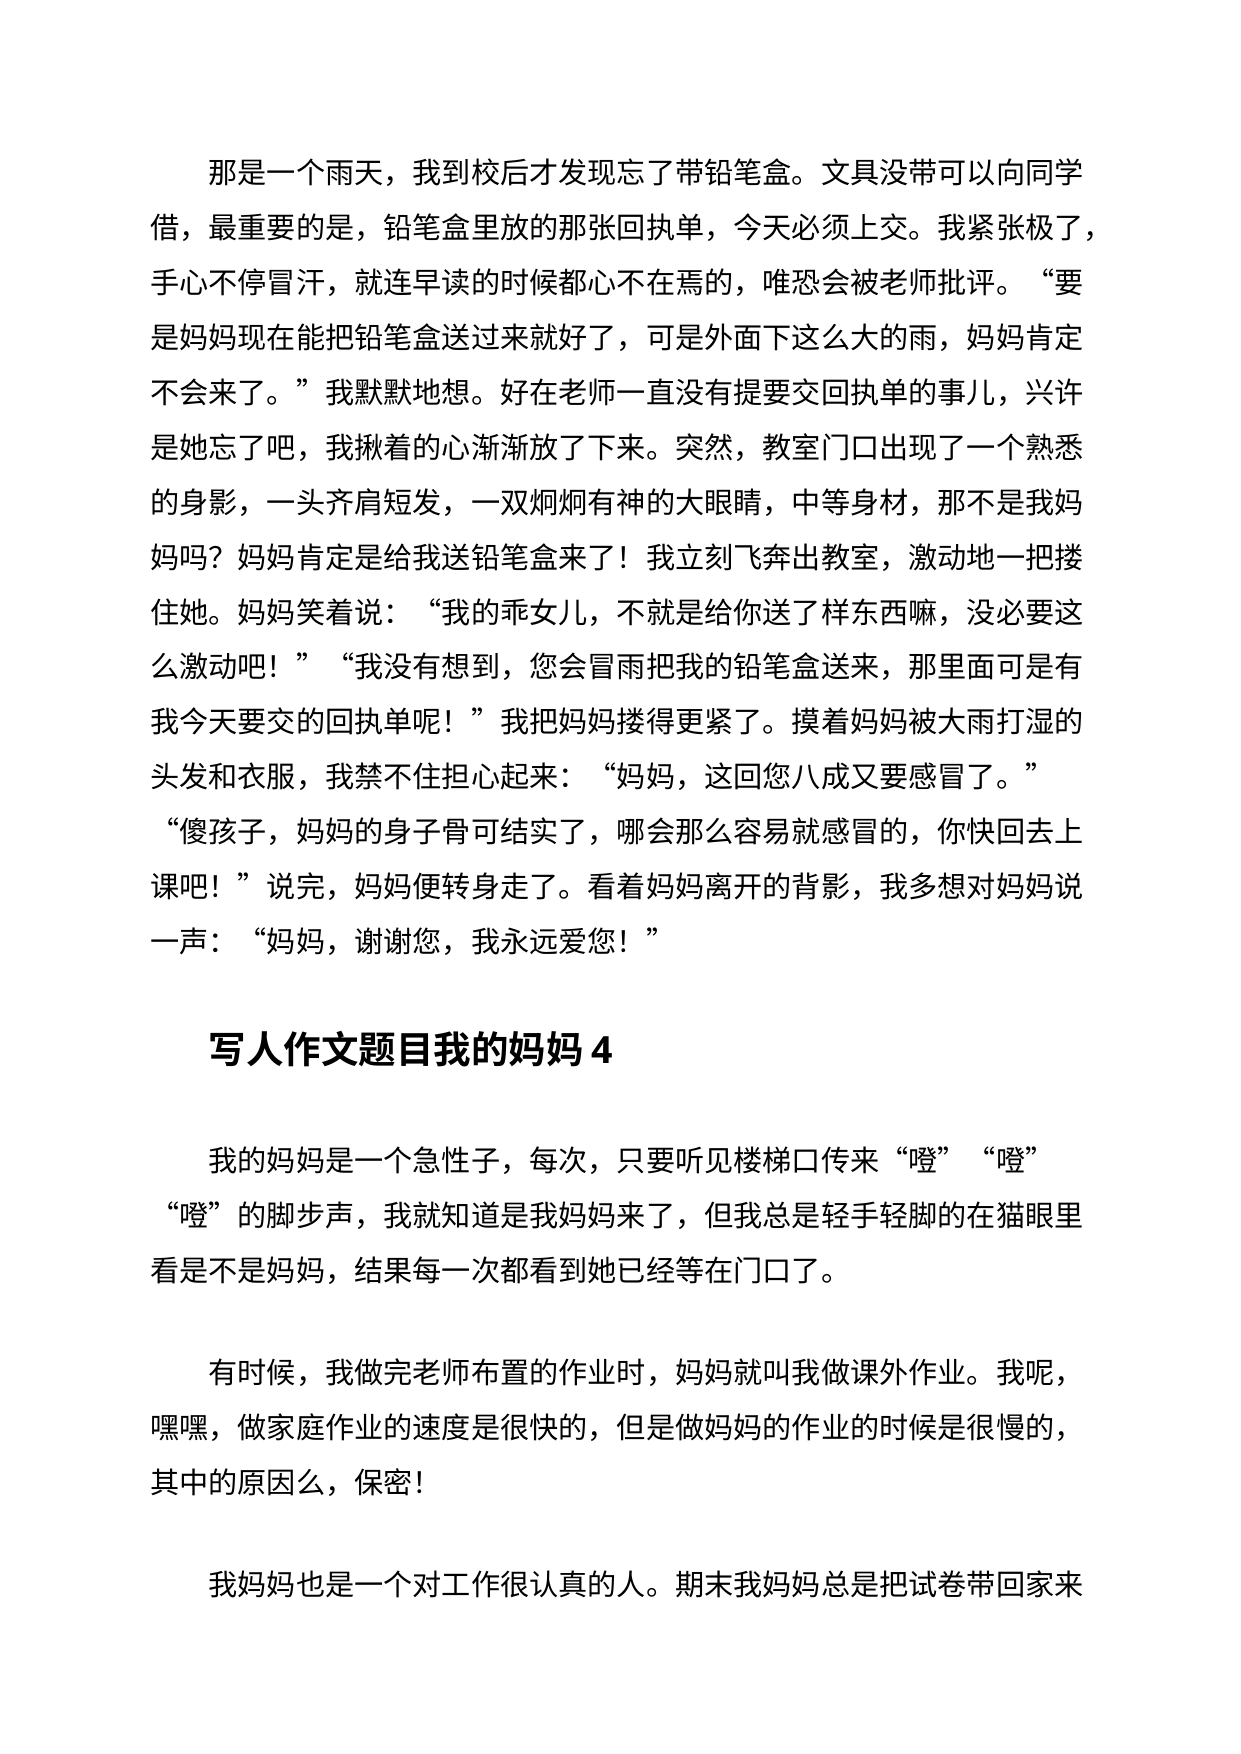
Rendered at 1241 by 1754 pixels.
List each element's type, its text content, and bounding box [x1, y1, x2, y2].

text 写人作文题目我的妈妈4 [150, 1020, 1090, 1075]
text 那是一个雨天，我到校后才发现忘了带铅笔盒。文具没带可以向同学借，最重要的是，铅笔盒里放的那张回执单，今天必须上交。我紧张极了，手心不停冒汗，就连早读的时候都心不在焉的，唯恐会被老师批评。“要是妈妈现在能把铅笔盒送过来就好了，可是外面下这么大的雨，妈妈肯定不会来了。”我默默地想。好在老师一直没有提要交回执单的事儿，兴许是她忘了吧，我揪着的心渐渐放了下来。突然，教室门口出现了一个熟悉的身影，一头齐肩短发，一双炯炯有神的大眼睛，中等身材，那不是我妈妈吗？妈妈肯定是给我送铅笔盒来了！我立刻飞奔出教室，激动地一把搂住她。妈妈笑着说：“我的乖女儿，不就是给你送了样东西嘛，没必要这么激动吧！”“我没有想到，您会冒雨把我的铅笔盒送来，那里面可是有我今天要交的回执单呢！”我把妈妈搂得更紧了。摸着妈妈被大雨打湿的头发和衣服，我禁不住担心起来：“妈妈，这回您八成又要感冒了。”“傻孩子，妈妈的身子骨可结实了，哪会那么容易就感冒的，你快回去上课吧！”说完，妈妈便转身走了。看着妈妈离开的背影，我多想对妈妈说一声：“妈妈，谢谢您，我永远爱您！” [150, 150, 1090, 961]
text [150, 1561, 1090, 1603]
text 有时候，我做完老师布置的作业时，妈妈就叫我做课外作业。我呢，嘿嘿，做家庭作业的速度是很快的，但是做妈妈的作业的时候是很慢的，其中的原因么，保密！ [150, 1349, 1090, 1502]
text 我的妈妈是一个急性子，每次，只要听见楼梯口传来“噔”“噔”“噔”的脚步声，我就知道是我妈妈来了，但我总是轻手轻脚的在猫眼里看是不是妈妈，结果每一次都看到她已经等在门口了。 [150, 1138, 1090, 1290]
